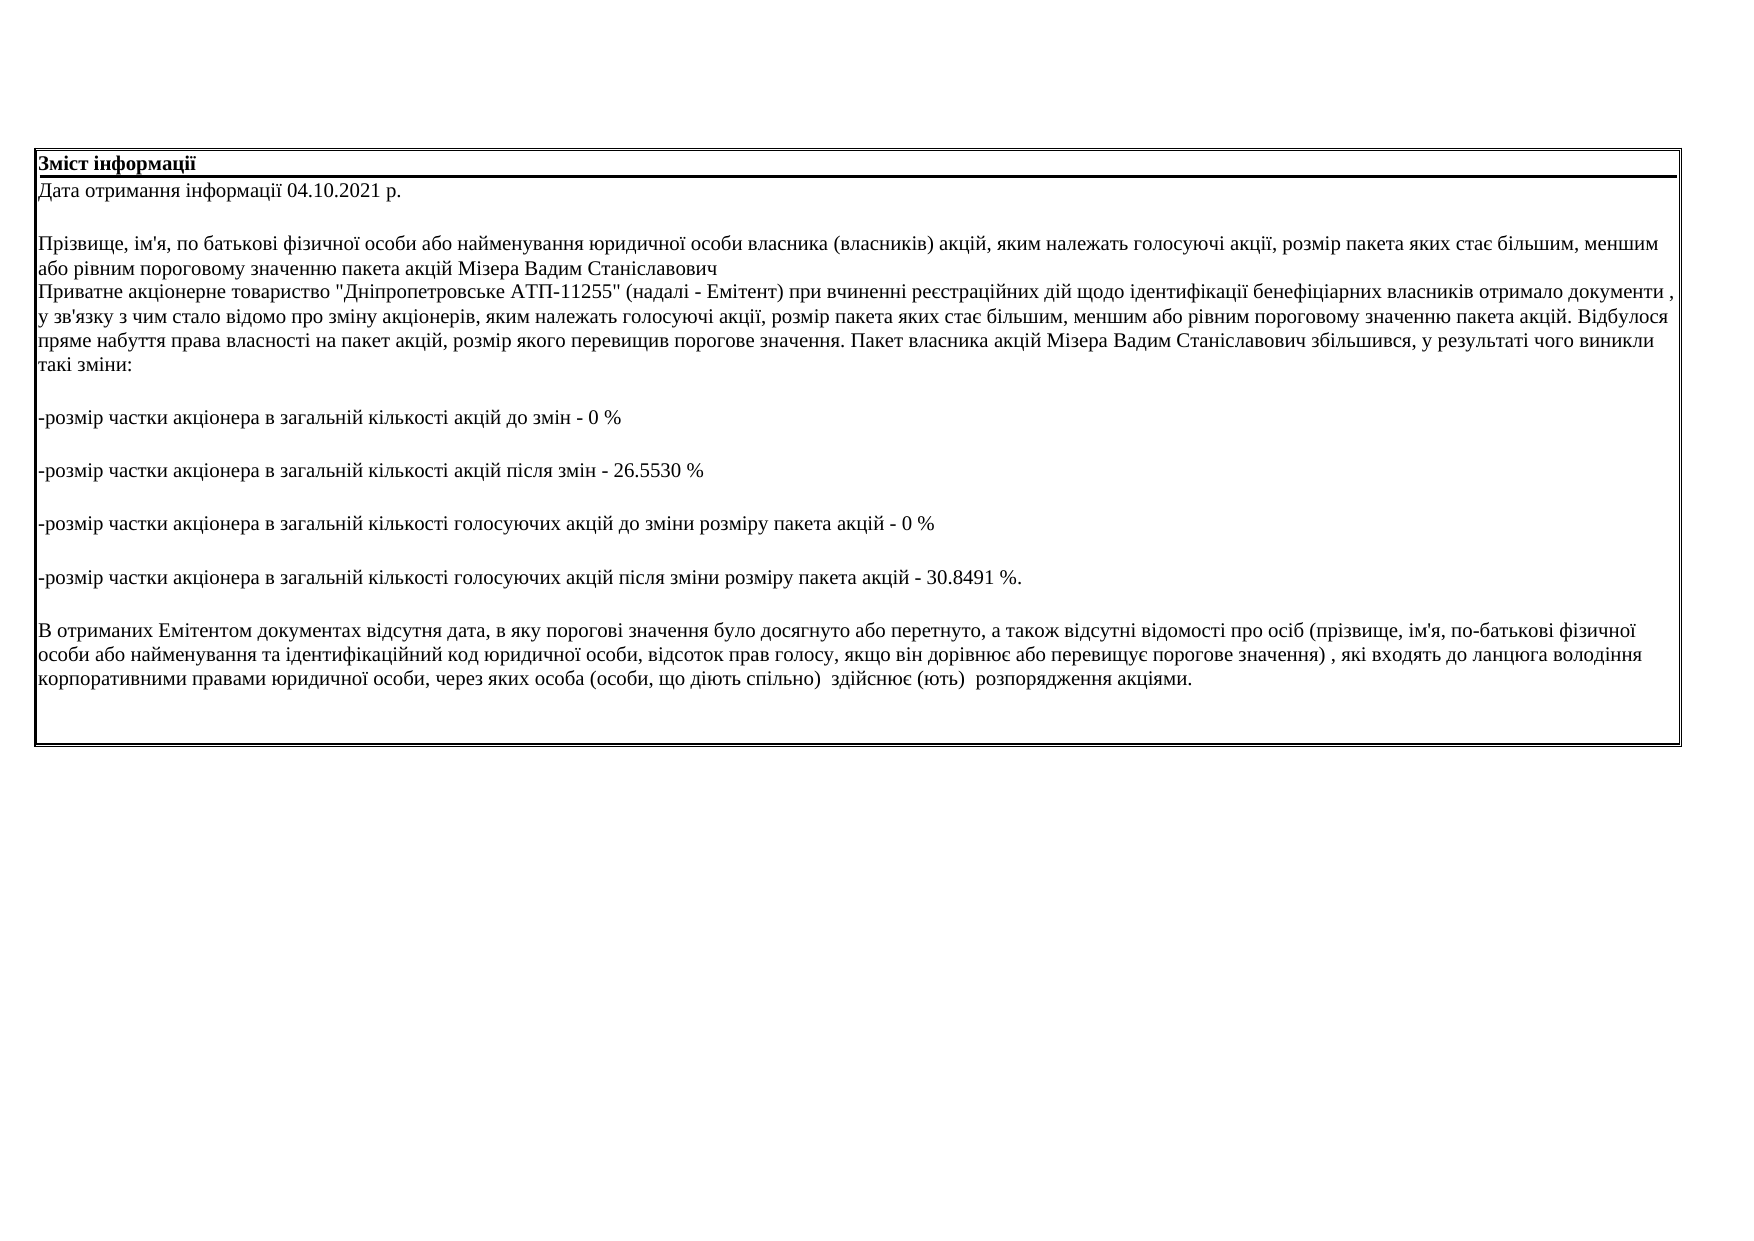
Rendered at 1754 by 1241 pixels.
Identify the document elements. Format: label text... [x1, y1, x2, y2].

table_cell Дата отримання інформації 04.10.2021 р. Прізвище, ім'я, по батькові фізичної особи або найменування юридичної особи власника (власників) акцій, яким належать голосуючі акції, розмір пакета яких стає більшим, меншим або рівним пороговому значенню пакета акцій Мізера Вадим Станіславович Приватне акціонерне товариство "Дніпропетровське АТП-11255" (надалi - Емiтент) при вчиненні реєстраційних дій щодо ідентифікації бенефіціарних власників отримало документи , у зв'язку з чим стало вiдомо про змiну акцiонерiв, яким належать голосуючi акцiї, розмiр пакета яких стає бiльшим, меншим або рiвним пороговому значенню пакета акцiй. Відбулося пряме набуття права власності на пакет акцій, розмір якого перевищив порогове значення. Пакет власника акцiй Мізера Вадим Станіславович збiльшився, у результатi чого виникли такi змiни: -розмiр частки акцiонера в загальнiй кiлькостi акцiй до змiн - 0 % -розмiр частки акцiонера в загальнiй кiлькостi акцiй пiсля змiн - 26.5530 % -розмiр частки акцiонера в загальнiй кiлькостi голосуючих акцiй до змiни розмiру пакета акцiй - 0 % -розмiр частки акцiонера в загальнiй кiлькостi голосуючих акцiй пiсля змiни розмiру пакета акцiй - 30.8491 %. В отриманих Емітентом документах відсутня дата, в яку порогові значення було досягнуто або перетнуто, а також відсутні відомості про осіб (прізвище, ім'я, по-батькові фізичної особи або найменування та ідентифікаційний код юридичної особи, відсоток прав голосу, якщо він дорівнює або перевищує порогове значення) , які входять до ланцюга володіння корпоративними правами юридичної особи, через яких особа (особи, що діють спільно) здійснює (ють) розпорядження акціями. [37, 175, 1679, 743]
table_cell Зміст інформації [37, 151, 1679, 175]
